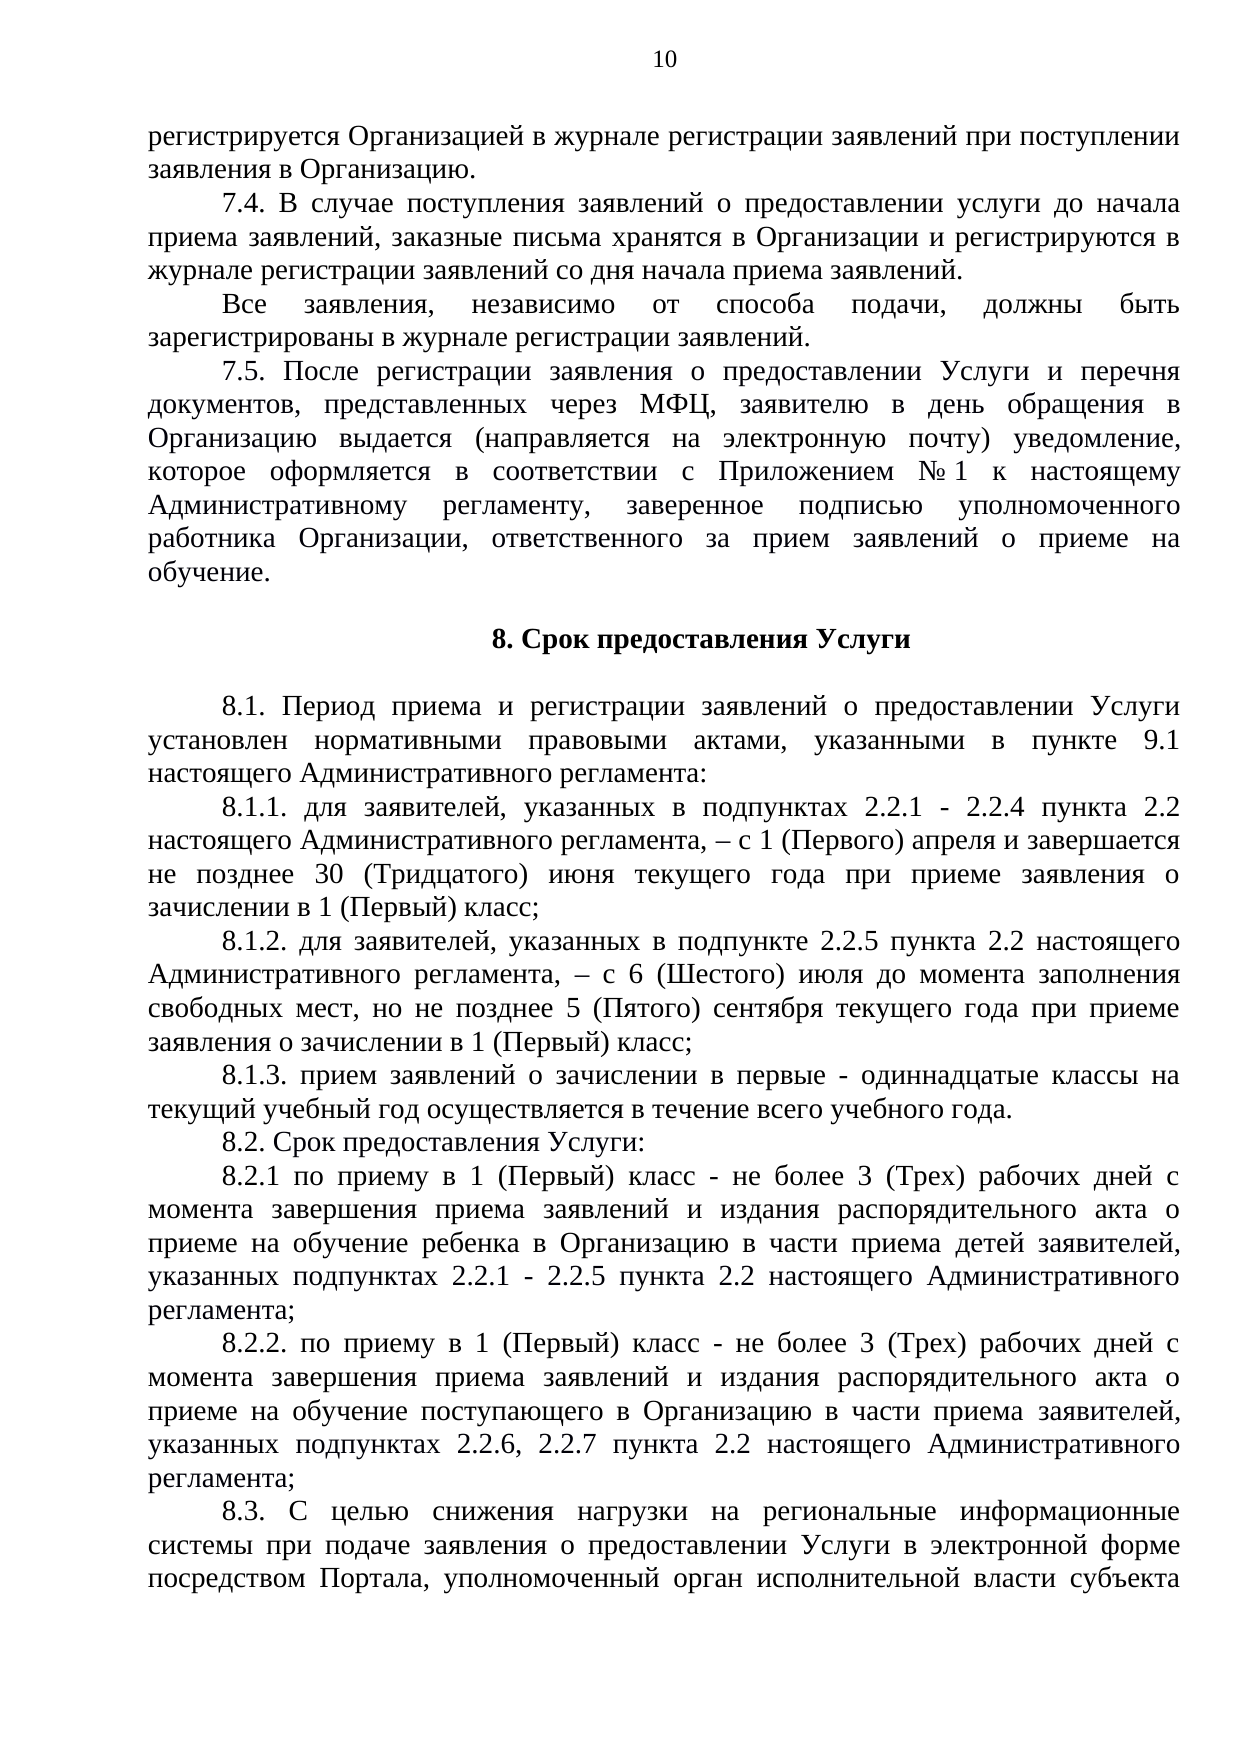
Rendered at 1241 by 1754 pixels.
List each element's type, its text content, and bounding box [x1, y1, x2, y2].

text 8.1. Период приема и регистрации заявлений о предоставлении Услуги установлен нормативными правовыми актами, указанными в пункте 9.1 настоящего Административного регламента: [148, 688, 1181, 789]
text 8.1.1. для заявителей, указанных в подпунктах 2.2.1 - 2.2.4 пункта 2.2 настоящего Административного регламента, – с 1 (Первого) апреля и завершается не позднее 30 (Тридцатого) июня текущего года при приеме заявления о зачислении в 1 (Первый) класс; [148, 789, 1181, 923]
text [148, 1493, 1181, 1594]
text 8.2.2. по приему в 1 (Первый) класс - не более 3 (Трех) рабочих дней с момента завершения приема заявлений и издания распорядительного акта о приеме на обучение поступающего в Организацию в части приема заявителей, указанных подпунктах 2.2.6, 2.2.7 пункта 2.2 настоящего Административного регламента; [148, 1326, 1181, 1493]
text 8.1.2. для заявителей, указанных в подпункте 2.2.5 пункта 2.2 настоящего Административного регламента, – с 6 (Шестого) июля до момента заполнения свободных мест, но не позднее 5 (Пятого) сентября текущего года при приеме заявления о зачислении в 1 (Первый) класс; [148, 923, 1181, 1057]
text 8.1.3. прием заявлений о зачислении в первые - одиннадцатые классы на текущий учебный год осуществляется в течение всего учебного года. [148, 1057, 1181, 1124]
text Все заявления, независимо от способа подачи, должны быть зарегистрированы в журнале регистрации заявлений. [148, 286, 1181, 353]
text 7.4. В случае поступления заявлений о предоставлении услуги до начала приема заявлений, заказные письма хранятся в Организации и регистрируются в журнале регистрации заявлений со дня начала приема заявлений. [148, 185, 1181, 286]
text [148, 118, 1181, 185]
text 7.5. После регистрации заявления о предоставлении Услуги и перечня документов, представленных через МФЦ, заявителю в день обращения в Организацию выдается (направляется на электронную почту) уведомление, которое оформляется в соответствии с Приложением № 1 к настоящему Административному регламенту, заверенное подписью уполномоченного работника Организации, ответственного за прием заявлений о приеме на обучение. [148, 353, 1181, 588]
text 8.2.1 по приему в 1 (Первый) класс - не более 3 (Трех) рабочих дней с момента завершения приема заявлений и издания распорядительного акта о приеме на обучение ребенка в Организацию в части приема детей заявителей, указанных подпунктах 2.2.1 - 2.2.5 пункта 2.2 настоящего Административного регламента; [148, 1158, 1181, 1326]
text 8. Срок предоставления Услуги [148, 621, 1181, 655]
text 8.2. Срок предоставления Услуги: [148, 1124, 1181, 1158]
